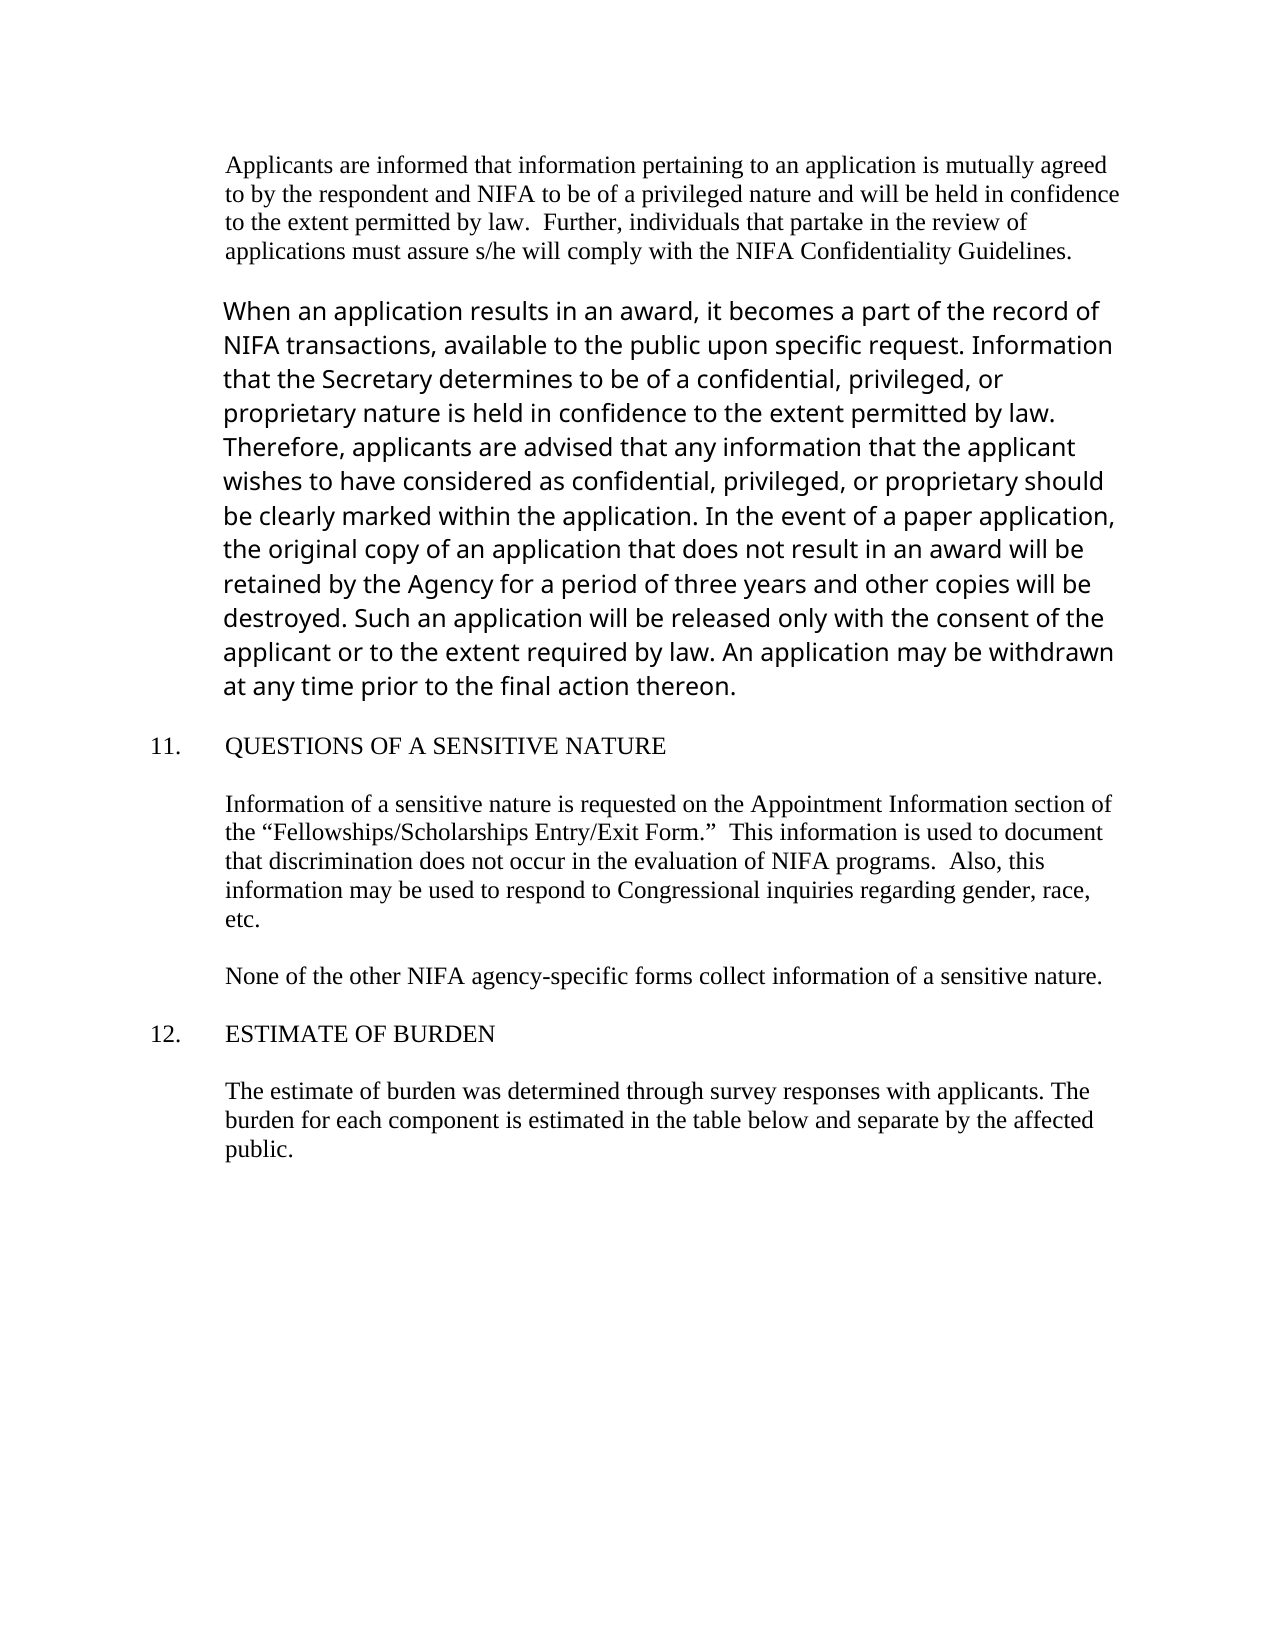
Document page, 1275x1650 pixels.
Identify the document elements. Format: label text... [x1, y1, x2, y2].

text The estimate of burden was determined through survey responses with applicants. The burden for each component is estimated in the table below and separate by the affected public. [225, 1076, 1125, 1162]
text Information of a sensitive nature is requested on the Appointment Information section of the “Fellowships/Scholarships Entry/Exit Form.” This information is used to document that discrimination does not occur in the evaluation of NIFA programs. Also, this information may be used to respond to Congressional inquiries regarding gender, race, etc. [225, 789, 1125, 932]
text When an application results in an award, it becomes a part of the record of NIFA transactions, available to the public upon specific request. Information that the Secretary determines to be of a confidential, privileged, or proprietary nature is held in confidence to the extent permitted by law. Therefore, applicants are advised that any information that the applicant wishes to have considered as confidential, privileged, or proprietary should be clearly marked within the application. In the event of a paper application, the original copy of an application that does not result in an award will be retained by the Agency for a period of three years and other copies will be destroyed. Such an application will be released only with the consent of the applicant or to the extent required by law. An application may be withdrawn at any time prior to the final action thereon. [223, 294, 1125, 702]
text Applicants are informed that information pertaining to an application is mutually agreed to by the respondent and NIFA to be of a privileged nature and will be held in confidence to the extent permitted by law. Further, individuals that partake in the review of applications must assure s/he will comply with the NIFA Confidentiality Guidelines. [225, 150, 1125, 265]
text 12. ESTIMATE OF BURDEN [150, 1019, 1125, 1047]
text None of the other NIFA agency-specific forms collect information of a sensitive nature. [225, 961, 1125, 990]
text 11. QUESTIONS OF A SENSITIVE NATURE [150, 731, 1125, 760]
